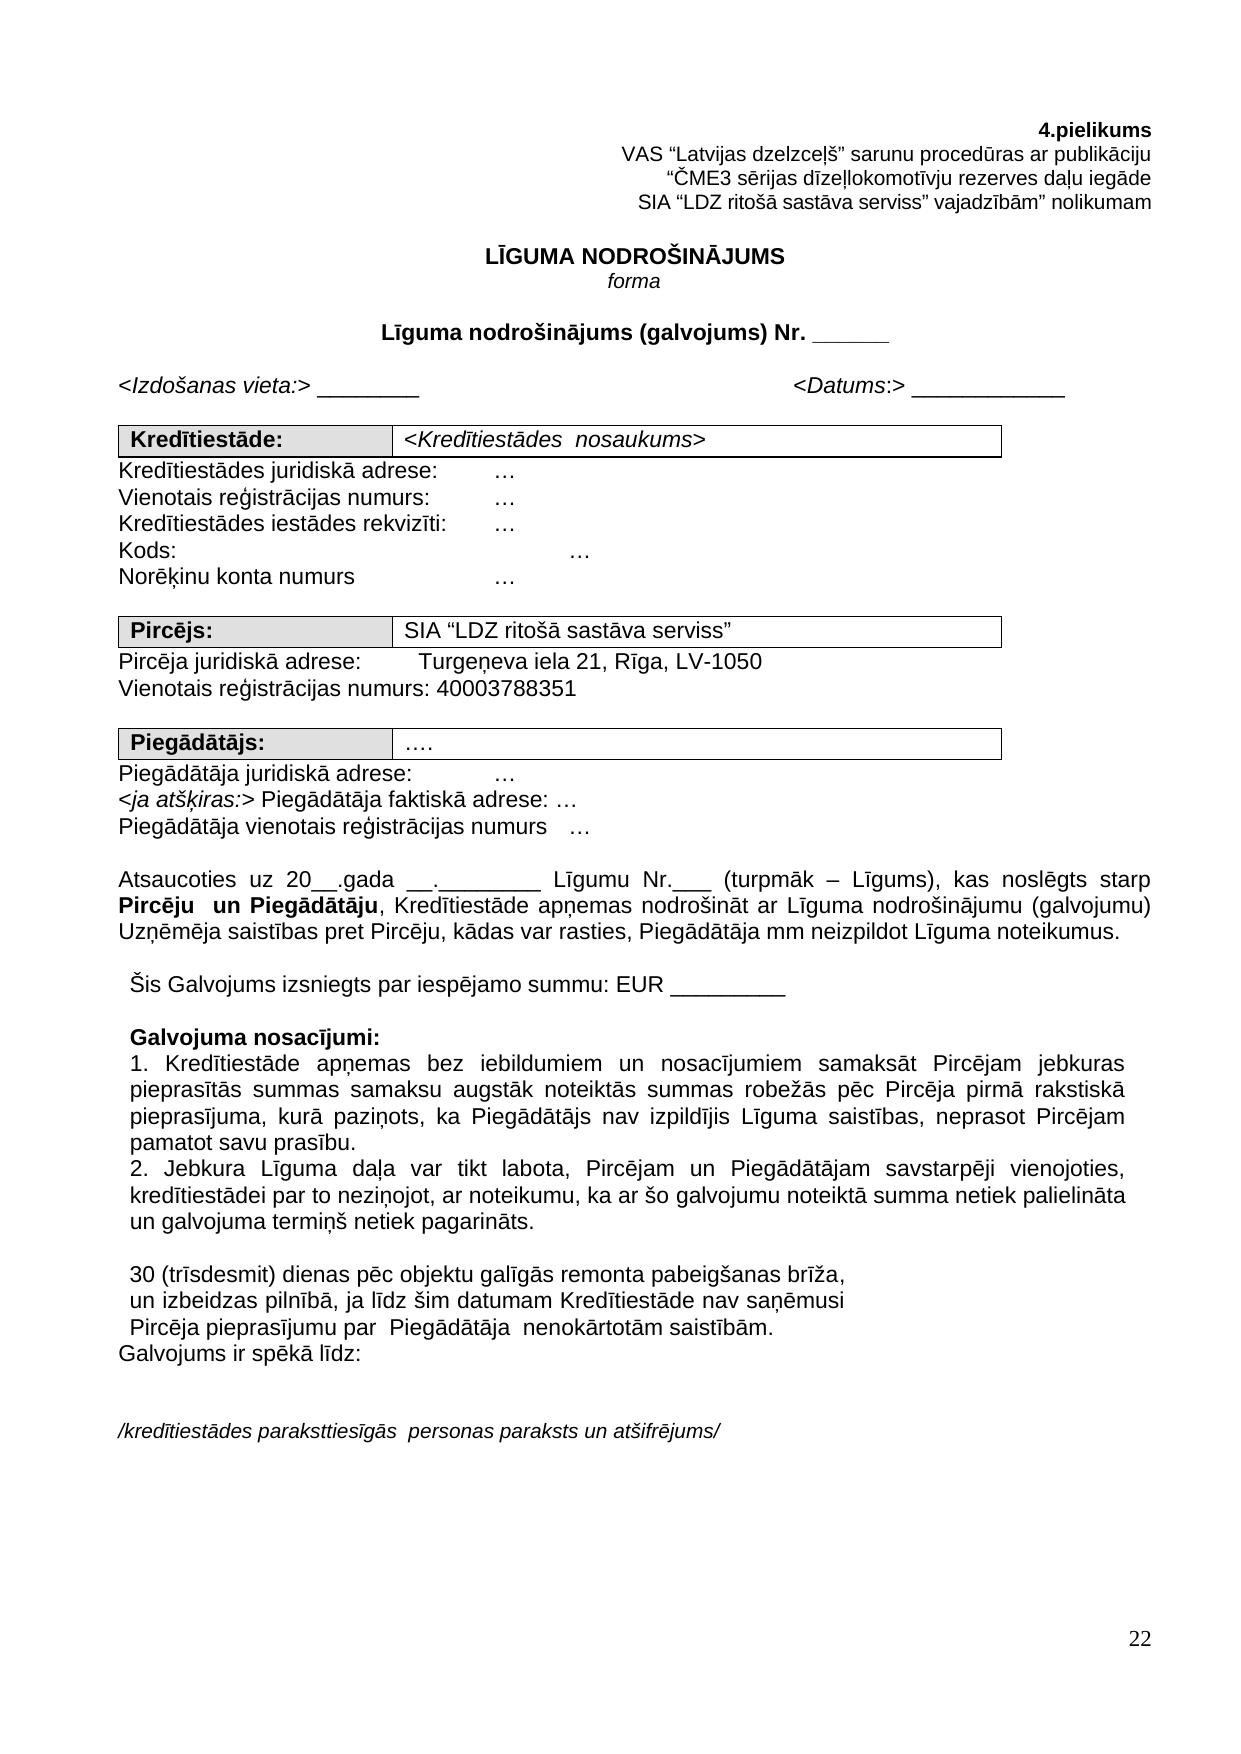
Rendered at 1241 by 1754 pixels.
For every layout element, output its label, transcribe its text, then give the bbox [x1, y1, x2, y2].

text forma [118, 269, 1152, 293]
text Piegādātāja vienotais reģistrācijas numurs … [118, 813, 1152, 839]
text SIA “LDZ ritošā sastāva serviss” vajadzībām” nolikumam [118, 190, 1152, 214]
table_header …. [393, 729, 1001, 759]
text Atsaucoties uz 20__.gada __.________ Līgumu Nr.___ (turpmāk – Līgums), kas noslēgts starp Pircēju un Piegādātāju, Kredītiestāde apņemas nodrošināt ar Līguma nodrošinājumu (galvojumu) Uzņēmēja saistības pret Pircēju, kādas var rasties, Piegādātāja mm neizpildot Līguma noteikumus. [118, 866, 1152, 944]
text <Izdošanas vieta:> ________ <Datums:> ____________ [118, 372, 1152, 398]
text Kredītiestādes juridiskā adrese: … [118, 457, 1152, 484]
table_header Kredītiestāde: [119, 426, 392, 456]
table_header Šis Galvojums izsniegts par iespējamo summu: EUR _________ [118, 945, 1089, 997]
text Kods: … [118, 537, 1152, 563]
table_header Galvojuma nosacījumi: 1. Kredītiestāde apņemas bez iebildumiem un nosacījumiem samaksāt Pircējam jebkuras pieprasītās summas samaksu augstāk noteiktās summas robežās pēc Pircēja pirmā rakstiskā pieprasījuma, kurā paziņots, ka Piegādātājs nav izpildījis Līguma saistības, neprasot Pircējam pamatot savu prasību. 2. Jebkura Līguma daļa var tikt labota, Pircējam un Piegādātājam savstarpēji vienojoties, kredītiestādei par to neziņojot, ar noteikumu, ka ar šo galvojumu noteiktā summa netiek palielināta un galvojuma termiņš netiek pagarināts. [118, 1024, 1137, 1234]
text 4.pielikums [118, 118, 1152, 142]
text “ČME3 sērijas dīzeļlokomotīvju rezerves daļu iegāde [118, 166, 1152, 190]
text Līguma nodrošinājums (galvojums) Nr. ______ [118, 319, 1152, 346]
table_header 30 (trīsdesmit) dienas pēc objektu galīgās remonta pabeigšanas brīža, un izbeidzas pilnībā, ja līdz šim datumam Kredītiestāde nav saņēmusi Pircēja pieprasījumu par Piegādātāja nenokārtotām saistībām. [118, 1261, 856, 1340]
table_header <Kredītiestādes nosaukums> [393, 426, 1001, 456]
text Piegādātāja juridiskā adrese: … [118, 760, 1152, 786]
text <ja atšķiras:> Piegādātāja faktiskā adrese: … [118, 786, 1152, 813]
text Kredītiestādes iestādes rekvizīti: … [118, 510, 1152, 537]
table_header SIA “LDZ ritošā sastāva serviss” [393, 617, 1001, 647]
text Galvojums ir spēkā līdz: [118, 1340, 1152, 1366]
table_header Piegādātājs: [119, 729, 392, 759]
text VAS “Latvijas dzelzceļš” sarunu procedūras ar publikāciju [118, 142, 1152, 166]
text Vienotais reģistrācijas numurs: 40003788351 [118, 675, 1152, 701]
text Pircēja juridiskā adrese: Turgeņeva iela 21, Rīga, LV-1050 [118, 648, 1152, 675]
text Vienotais reģistrācijas numurs: … [118, 484, 1152, 510]
text /kredītiestādes paraksttiesīgās personas paraksts un atšifrējums/ [118, 1419, 1152, 1443]
table_header Pircējs: [119, 617, 392, 647]
text LĪGUMA NODROŠINĀJUMS [118, 243, 1152, 269]
text Norēķinu konta numurs … [118, 563, 1152, 589]
